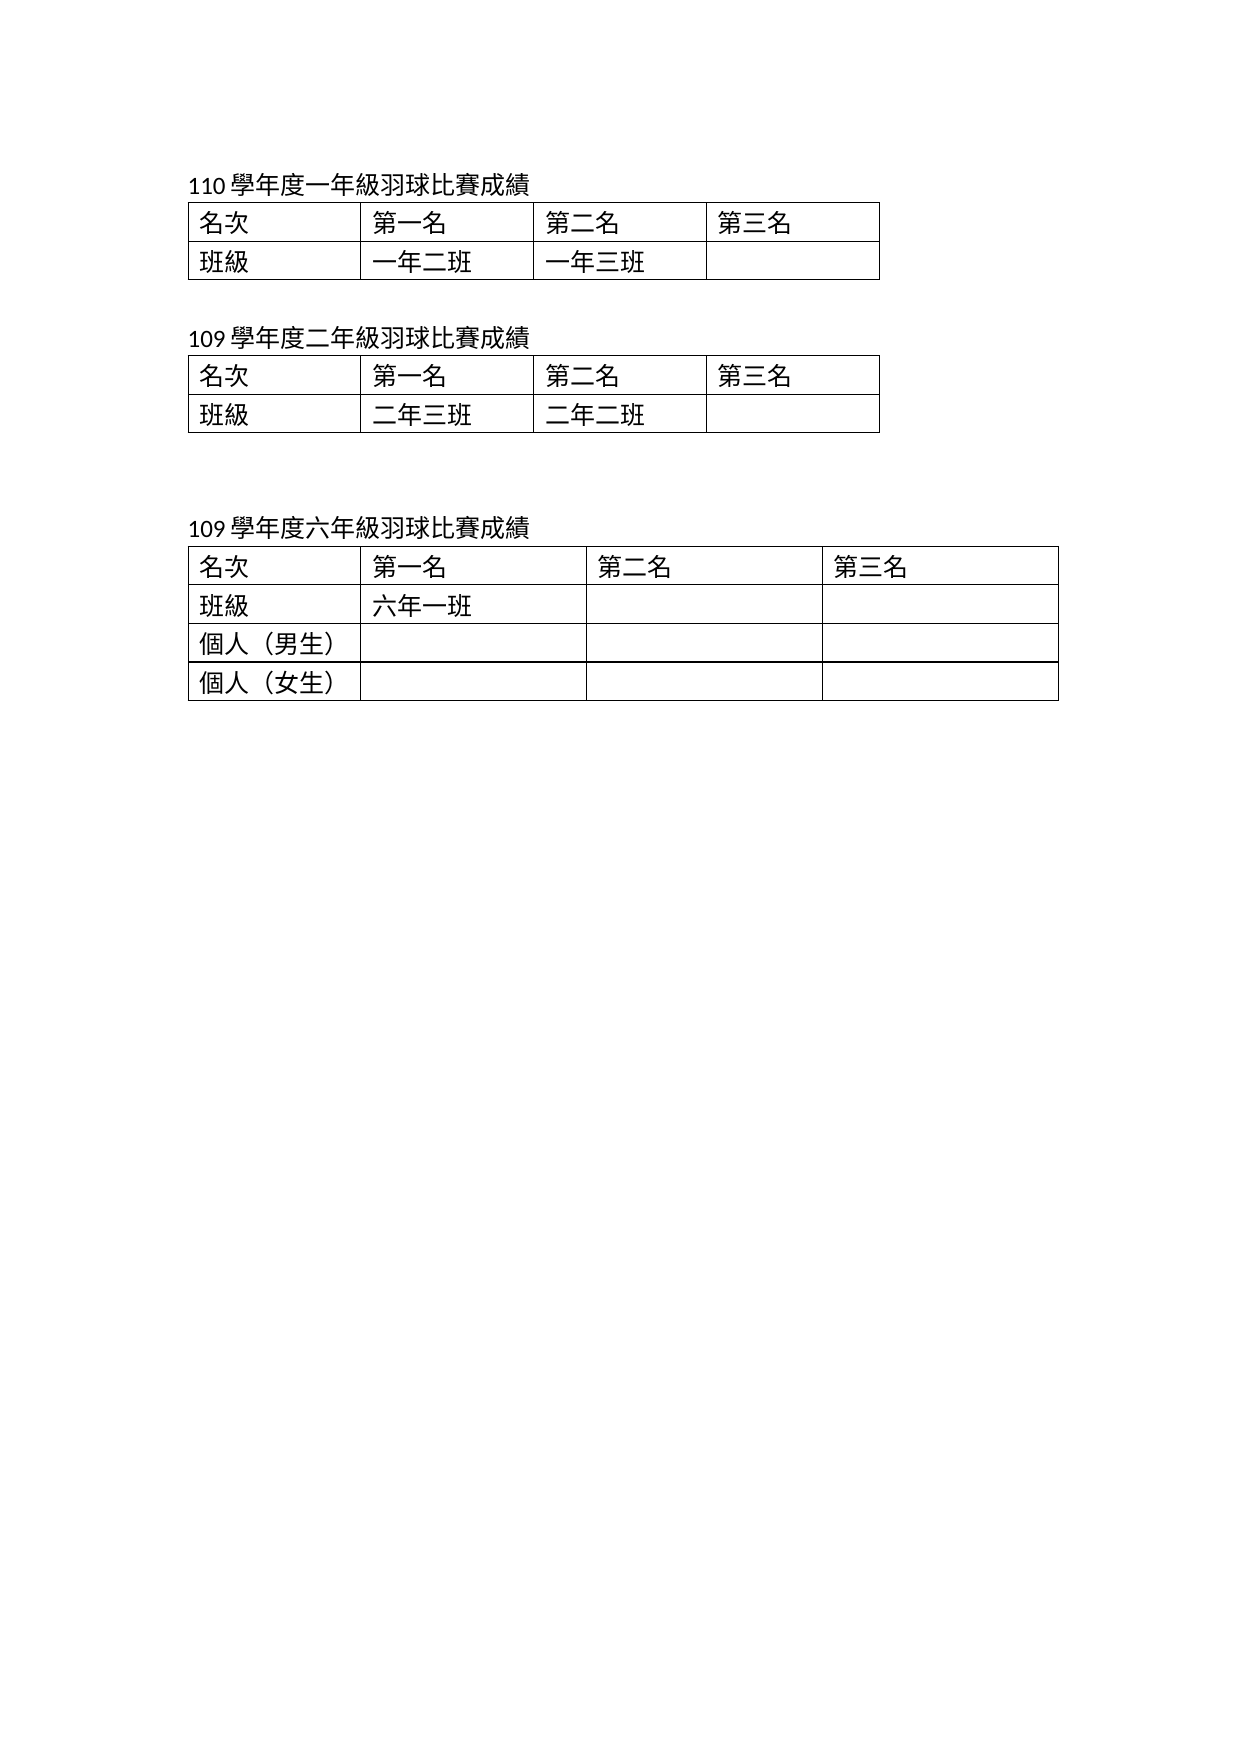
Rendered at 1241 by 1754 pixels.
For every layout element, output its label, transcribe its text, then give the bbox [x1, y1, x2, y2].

table_header 名次 [189, 356, 360, 394]
table_header 第三名 [823, 547, 1058, 584]
table_header 名次 [189, 203, 360, 241]
table_header 第一名 [361, 547, 586, 584]
table_cell [823, 585, 1058, 623]
table_cell 六年一班 [361, 585, 586, 623]
table_cell 二年三班 [361, 395, 533, 432]
table_header 第一名 [361, 356, 533, 394]
table_cell [823, 663, 1058, 700]
table_header 第三名 [707, 356, 879, 394]
table_header 第三名 [707, 203, 879, 241]
table_cell [361, 624, 586, 661]
table_cell 班級 [189, 585, 360, 623]
table_cell [707, 242, 879, 279]
table_cell 班級 [189, 395, 360, 432]
table_header 第二名 [534, 356, 706, 394]
table_cell [587, 585, 822, 623]
table_cell [707, 395, 879, 432]
table_header 第二名 [587, 547, 822, 584]
table_cell 班級 [189, 242, 360, 279]
table_cell [361, 663, 586, 700]
text 109學年度二年級羽球比賽成績 [187, 318, 1053, 355]
text 110學年度一年級羽球比賽成績 [187, 164, 1053, 202]
table_cell 一年三班 [534, 242, 706, 279]
table_cell [587, 663, 822, 700]
table_cell 一年二班 [361, 242, 533, 279]
table_cell 個人（女生） [189, 663, 360, 700]
table_header 名次 [189, 547, 360, 584]
table_cell 二年二班 [534, 395, 706, 432]
table_header 第二名 [534, 203, 706, 241]
table_cell 個人（男生） [189, 624, 360, 661]
text 109學年度六年級羽球比賽成績 [187, 508, 1053, 546]
table_header 第一名 [361, 203, 533, 241]
table_cell [823, 624, 1058, 661]
table_cell [587, 624, 822, 661]
